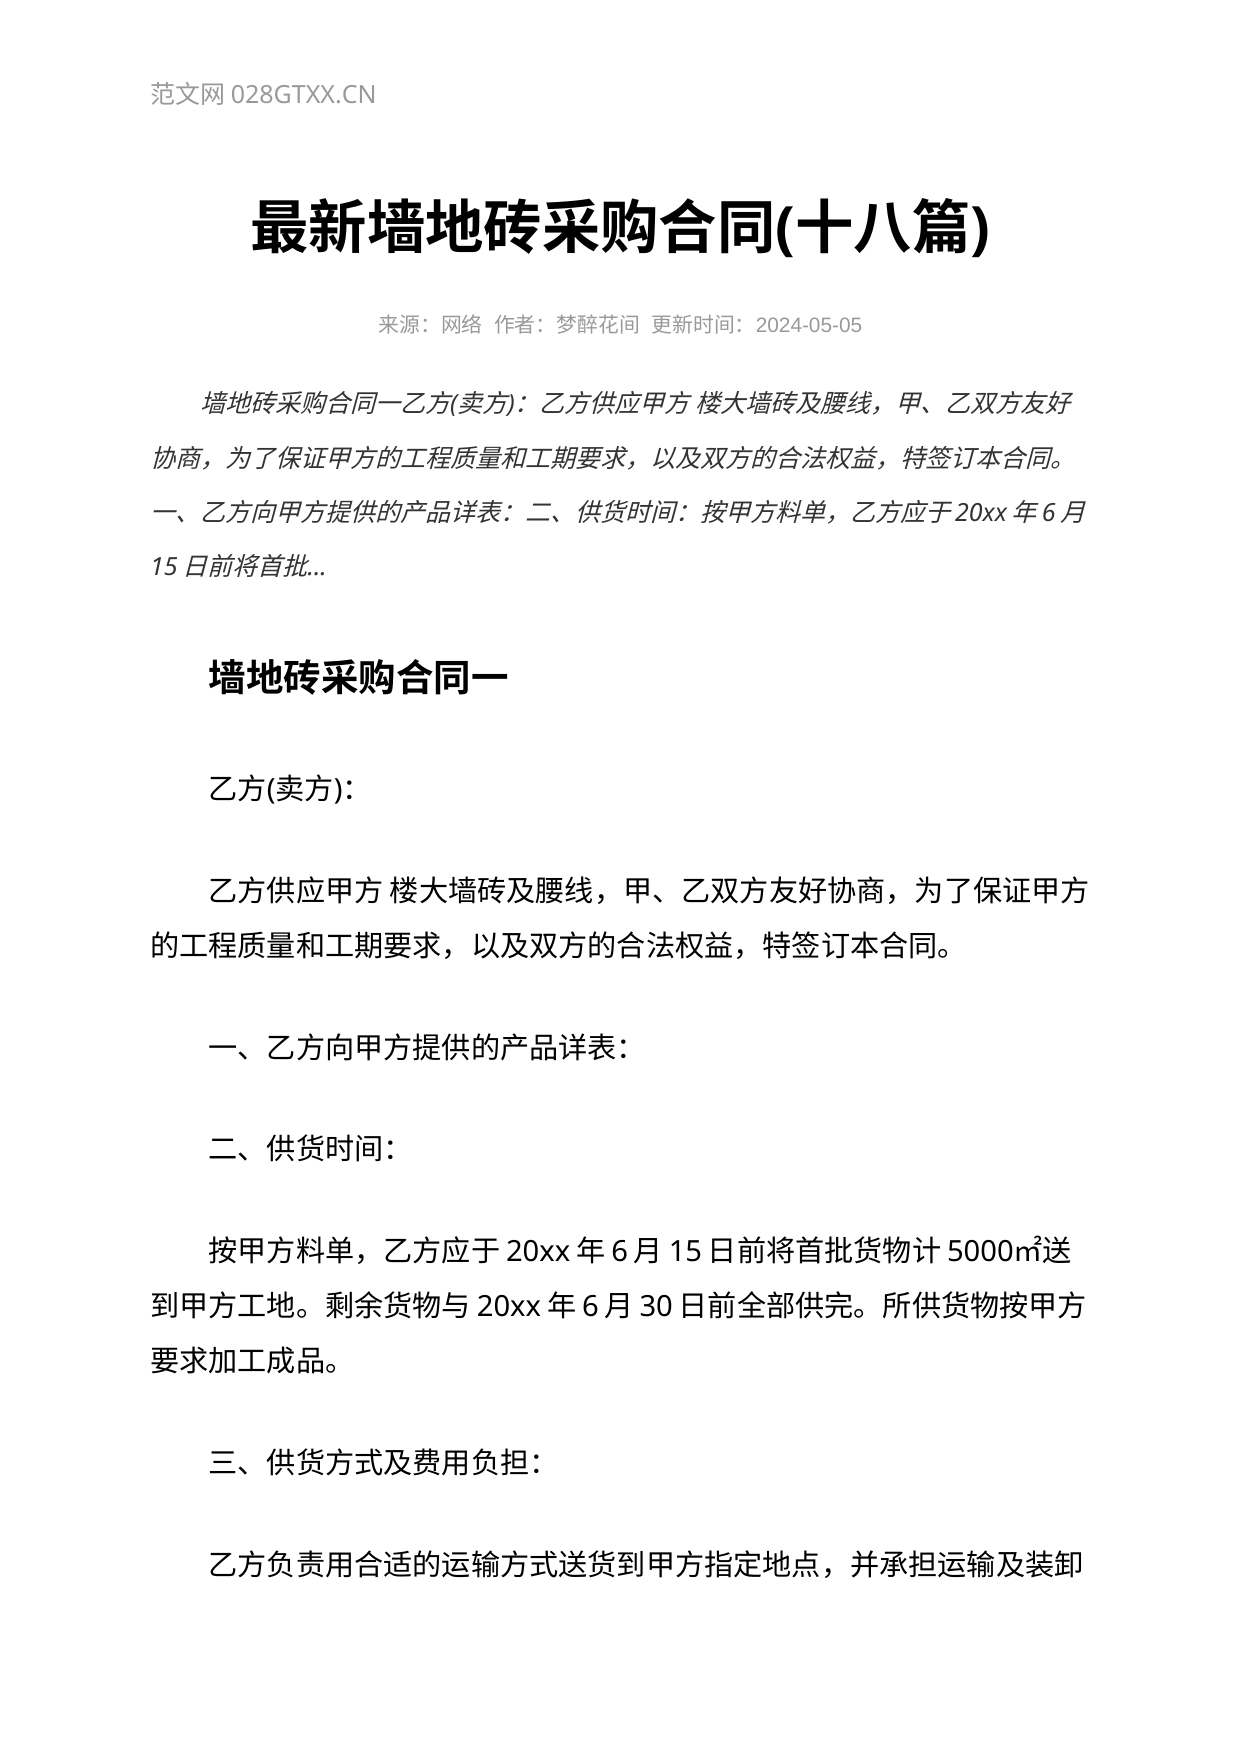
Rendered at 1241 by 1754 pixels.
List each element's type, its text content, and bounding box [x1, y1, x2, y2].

text 按甲方料单，乙方应于20xx年6月15日前将首批货物计5000㎡送到甲方工地。剩余货物与20xx年6月30日前全部供完。所供货物按甲方要求加工成品。 [150, 1228, 1090, 1380]
text 墙地砖采购合同一 [150, 648, 1090, 702]
text 二、供货时间： [150, 1126, 1090, 1168]
text 三、供货方式及费用负担： [150, 1439, 1090, 1482]
text 墙地砖采购合同一乙方(卖方)：乙方供应甲方 楼大墙砖及腰线，甲、乙双方友好协商，为了保证甲方的工程质量和工期要求，以及双方的合法权益，特签订本合同。一、乙方向甲方提供的产品详表：二、供货时间：按甲方料单，乙方应于20xx年6月15日前将首批... [150, 384, 1090, 583]
text 一、乙方向甲方提供的产品详表： [150, 1024, 1090, 1066]
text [150, 1541, 1090, 1583]
text 来源：网络 作者：梦醉花间 更新时间：2024-05-05 [150, 313, 1090, 337]
text 乙方供应甲方 楼大墙砖及腰线，甲、乙双方友好协商，为了保证甲方的工程质量和工期要求，以及双方的合法权益，特签订本合同。 [150, 867, 1090, 965]
subtitle 最新墙地砖采购合同(十八篇) [150, 181, 1090, 266]
text 乙方(卖方)： [150, 766, 1090, 808]
